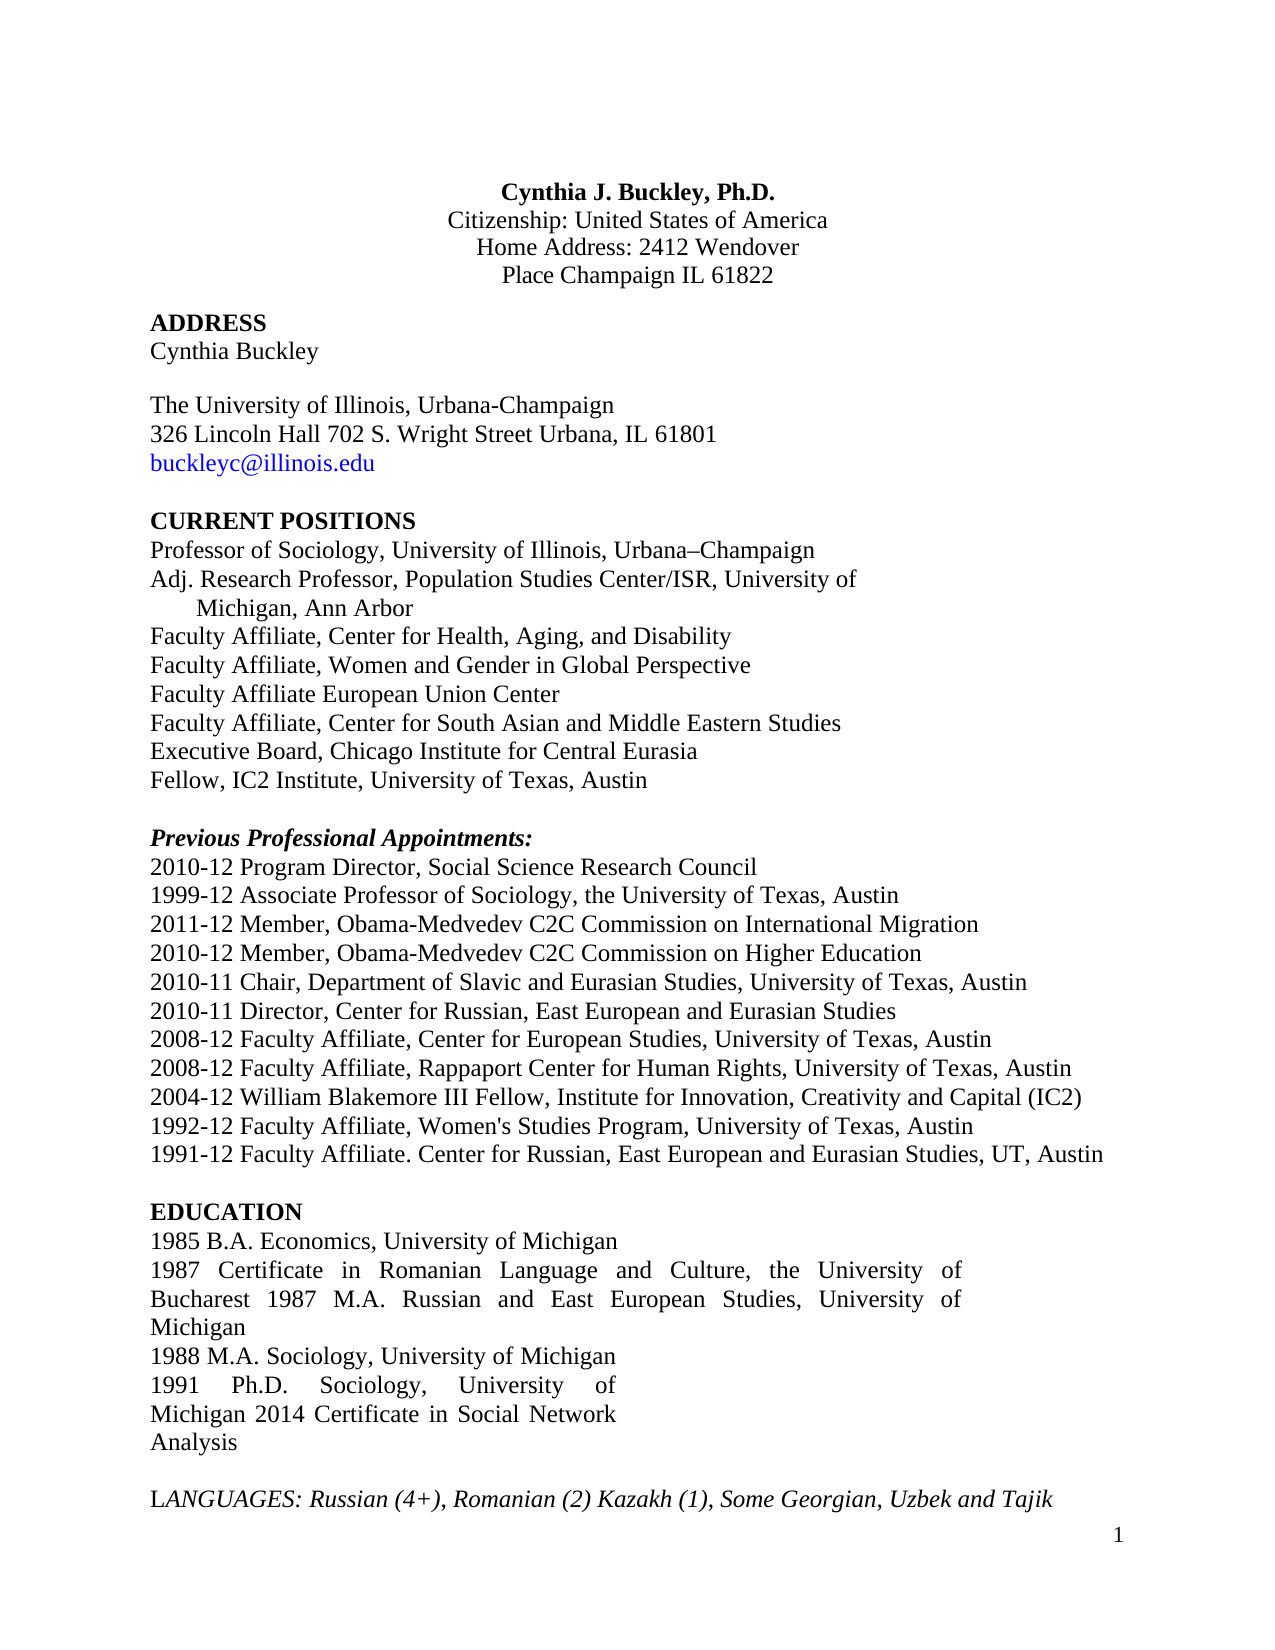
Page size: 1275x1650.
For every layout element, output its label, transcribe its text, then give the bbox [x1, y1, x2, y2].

text 1987 Certificate in Romanian Language and Culture, the University of Bucharest 1987 M.A. Russian and East European Studies, University of Michigan [150, 1255, 963, 1341]
text 1988 M.A. Sociology, University of Michigan 1991 Ph.D. Sociology, University of Michigan 2014 Certificate in Social Network Analysis [150, 1341, 616, 1456]
text 2008-12 Faculty Affiliate, Center for European Studies, University of Texas, Austin [150, 1025, 1144, 1053]
text Adj. Research Professor, Population Studies Center/ISR, University of [150, 564, 888, 593]
text 2010-12 Program Director, Social Science Research Council [150, 853, 1144, 881]
subtitle EDUCATION [150, 1198, 1144, 1226]
text Cynthia J. Buckley, Ph.D. Citizenship: United States of America Home Address: 2412 Wendover Place Champaign IL 61822 [447, 178, 828, 289]
text Michigan, Ann Arbor [150, 593, 888, 621]
text Faculty Affiliate, Center for Health, Aging, and Disability [150, 621, 888, 650]
text Cynthia Buckley [150, 336, 322, 365]
text Executive Board, Chicago Institute for Central Eurasia Fellow, IC2 Institute, University of Texas, Austin [150, 736, 700, 794]
text 326 Lincoln Hall 702 S. Wright Street Urbana, IL 61801 buckleyc@illinois.edu [150, 419, 719, 477]
text Faculty Affiliate, Center for South Asian and Middle Eastern Studies [150, 708, 888, 736]
text 1985 B.A. Economics, University of Michigan [150, 1226, 1144, 1255]
text Faculty Affiliate European Union Center [150, 679, 888, 708]
text LANGUAGES: Russian (4+), Romanian (2) Kazakh (1), Some Georgian, Uzbek and Tajik [150, 1484, 1144, 1513]
subtitle Previous Professional Appointments: [150, 824, 1144, 853]
text 1991-12 Faculty Affiliate. Center for Russian, East European and Eurasian Studies, UT, Austin [150, 1139, 1144, 1168]
text 2008-12 Faculty Affiliate, Rappaport Center for Human Rights, University of Texas, Austin 2004-12 William Blakemore III Fellow, Institute for Innovation, Creativity and Capital (IC2) 1992-12 Faculty Affiliate, Women's Studies Program, University of Texas, Austin [150, 1053, 1086, 1139]
text 2011-12 Member, Obama-Medvedev C2C Commission on International Migration 2010-12 Member, Obama-Medvedev C2C Commission on Higher Education [150, 909, 983, 967]
text 1999-12 Associate Professor of Sociology, the University of Texas, Austin [150, 881, 1144, 909]
text 2010-11 Chair, Department of Slavic and Eurasian Studies, University of Texas, Austin 2010-11 Director, Center for Russian, East European and Eurasian Studies [150, 967, 1028, 1025]
text Professor of Sociology, University of Illinois, Urbana–Champaign [150, 535, 888, 564]
text Faculty Affiliate, Women and Gender in Global Perspective [150, 650, 888, 679]
subtitle ADDRESS [150, 308, 322, 336]
subtitle CURRENT POSITIONS [150, 507, 1144, 535]
text The University of Illinois, Urbana-Champaign [150, 391, 1144, 419]
